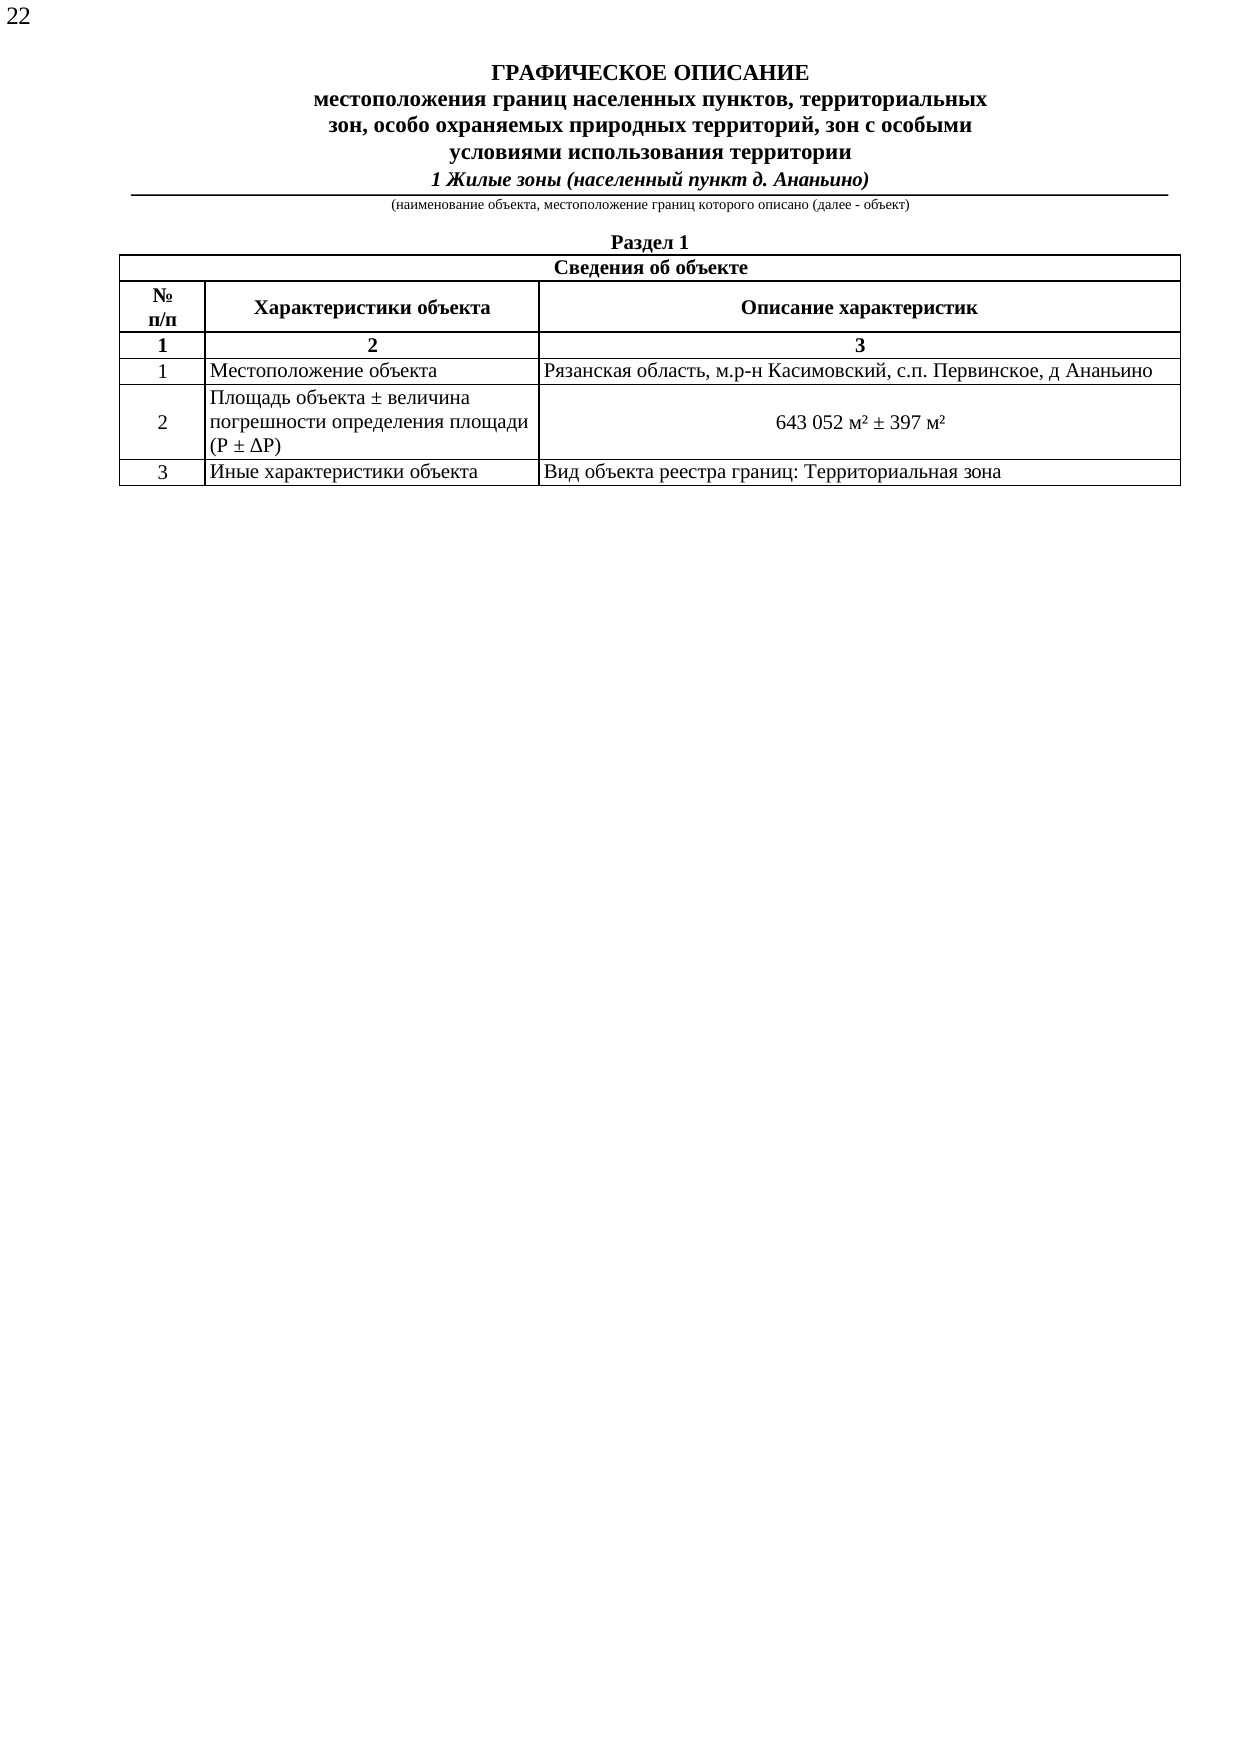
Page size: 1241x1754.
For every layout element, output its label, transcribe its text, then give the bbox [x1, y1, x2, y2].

subtitle ГРАФИЧЕСКОЕ ОПИСАНИЕ [298, 59, 1002, 85]
text местоположения границ населенных пунктов, территориальных зон, особо охраняемых природных территорий, зон с особыми условиями использования территории [298, 85, 1002, 164]
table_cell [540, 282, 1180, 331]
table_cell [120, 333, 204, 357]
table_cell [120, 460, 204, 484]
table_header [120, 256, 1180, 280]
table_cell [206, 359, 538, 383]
text (наименование объекта, местоположение границ которого описано (далее - объект) [298, 191, 1002, 213]
text Раздел 1 [298, 230, 1002, 254]
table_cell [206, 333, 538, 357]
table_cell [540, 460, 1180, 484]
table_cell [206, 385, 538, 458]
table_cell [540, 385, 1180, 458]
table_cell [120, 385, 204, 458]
text 1 Жилые зоны (населенный пункт д. Ананьино) [298, 167, 1002, 191]
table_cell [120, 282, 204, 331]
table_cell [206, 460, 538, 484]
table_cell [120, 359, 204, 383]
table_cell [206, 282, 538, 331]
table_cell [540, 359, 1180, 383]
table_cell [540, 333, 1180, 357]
